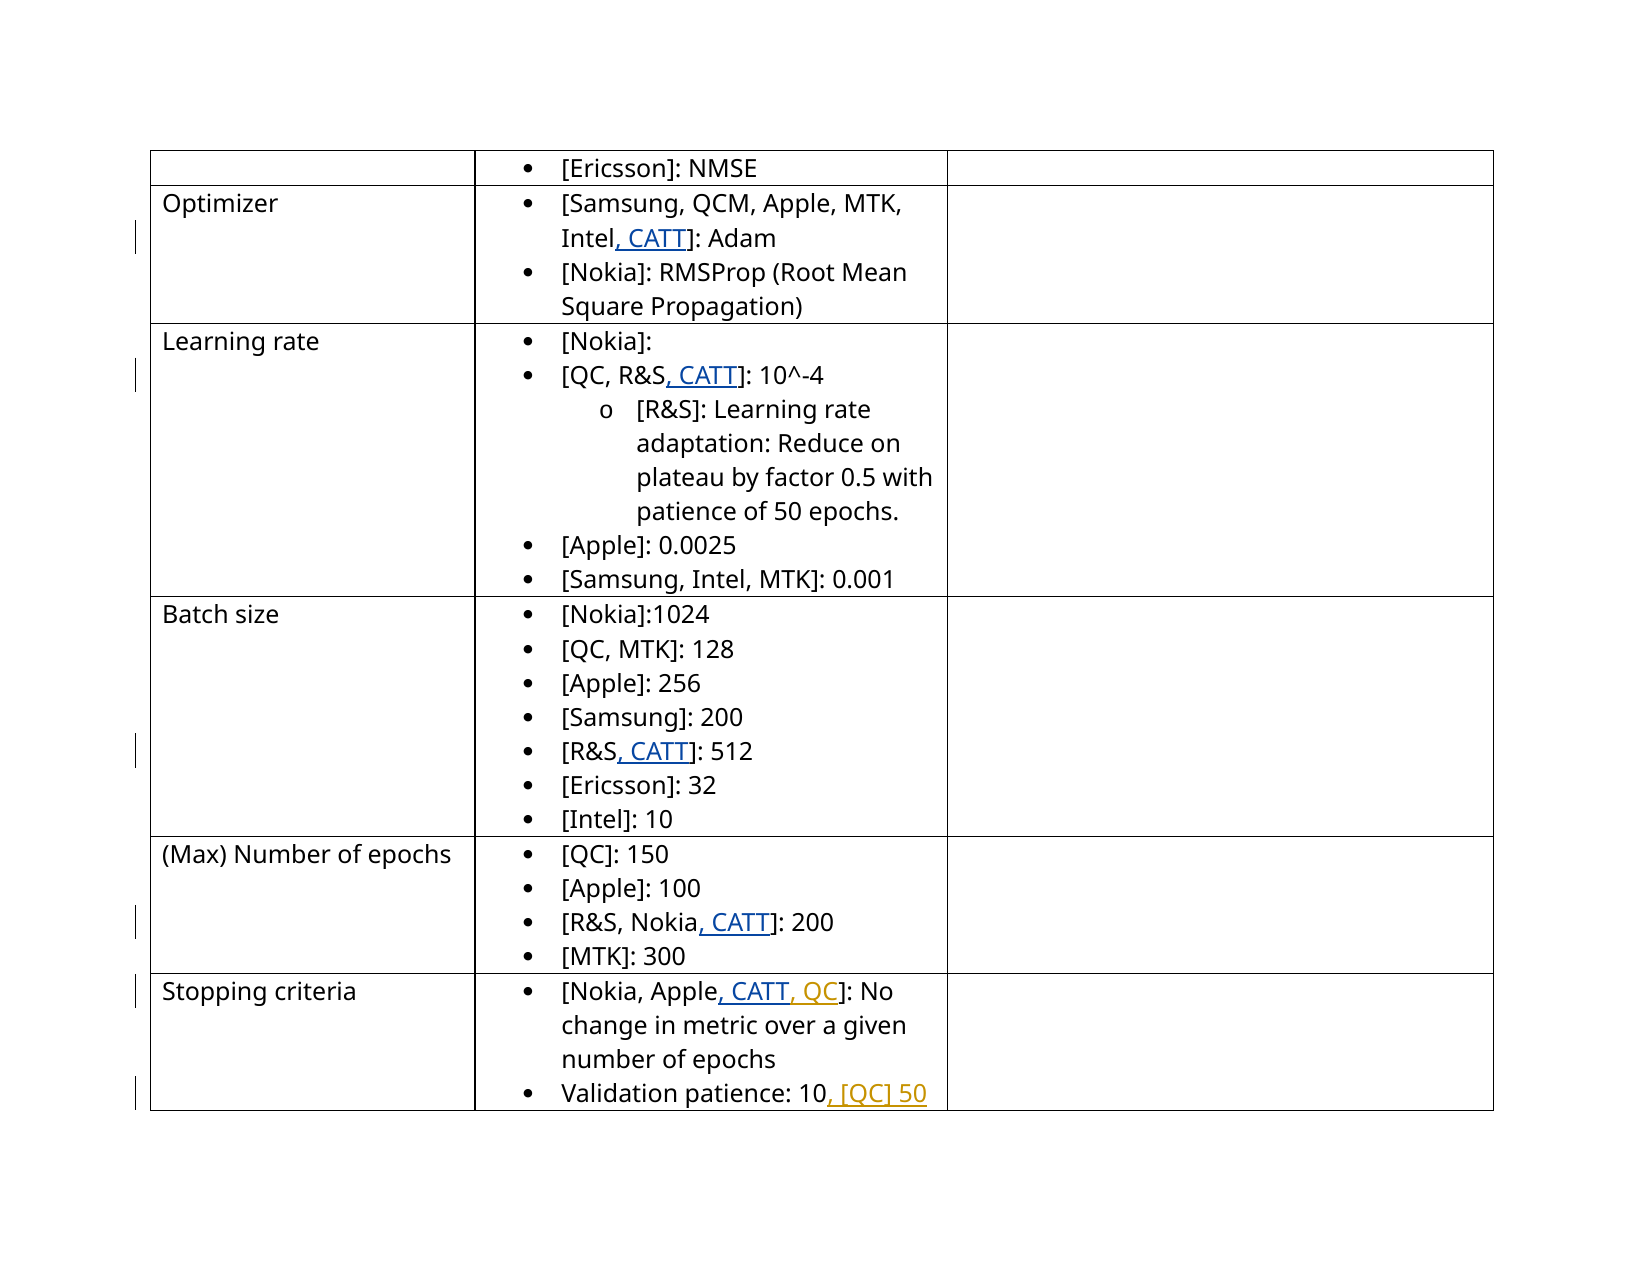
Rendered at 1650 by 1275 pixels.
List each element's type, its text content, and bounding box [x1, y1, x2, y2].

table_cell [Nokia, Apple]: No change in metric over a given number of epochs Validation patience: 10 [476, 974, 947, 1110]
table_cell [948, 151, 1493, 185]
table_cell [Samsung, QCM, Apple, MTK, Intel]: Adam [Nokia]: RMSProp (Root Mean Square Propagation) [476, 186, 947, 322]
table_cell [476, 151, 947, 185]
table_cell [948, 324, 1493, 596]
table_cell Learning rate [151, 324, 474, 596]
table_cell (Max) Number of epochs [151, 837, 474, 973]
table_cell [Nokia]:1024 [QC, MTK]: 128 [Apple]: 256 [Samsung]: 200 [R&S]: 512 [Ericsson]: 32 [Intel]: 10 [476, 597, 947, 836]
table_cell [948, 837, 1493, 973]
table_cell [QC]: 150 [Apple]: 100 [R&S, Nokia]: 200 [MTK]: 300 [476, 837, 947, 973]
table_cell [151, 151, 474, 185]
table_cell [948, 974, 1493, 1110]
table_cell Batch size [151, 597, 474, 836]
table_cell Stopping criteria [151, 974, 474, 1110]
table_cell [948, 186, 1493, 322]
table_cell [Nokia]: [QC, R&S]: 10^-4 [R&S]: Learning rate adaptation: Reduce on plateau by factor 0.5 with patience of 50 epochs. [Apple]: 0.0025 [Samsung, Intel, MTK]: 0.001 [476, 324, 947, 596]
table_cell Optimizer [151, 186, 474, 322]
table_cell [948, 597, 1493, 836]
